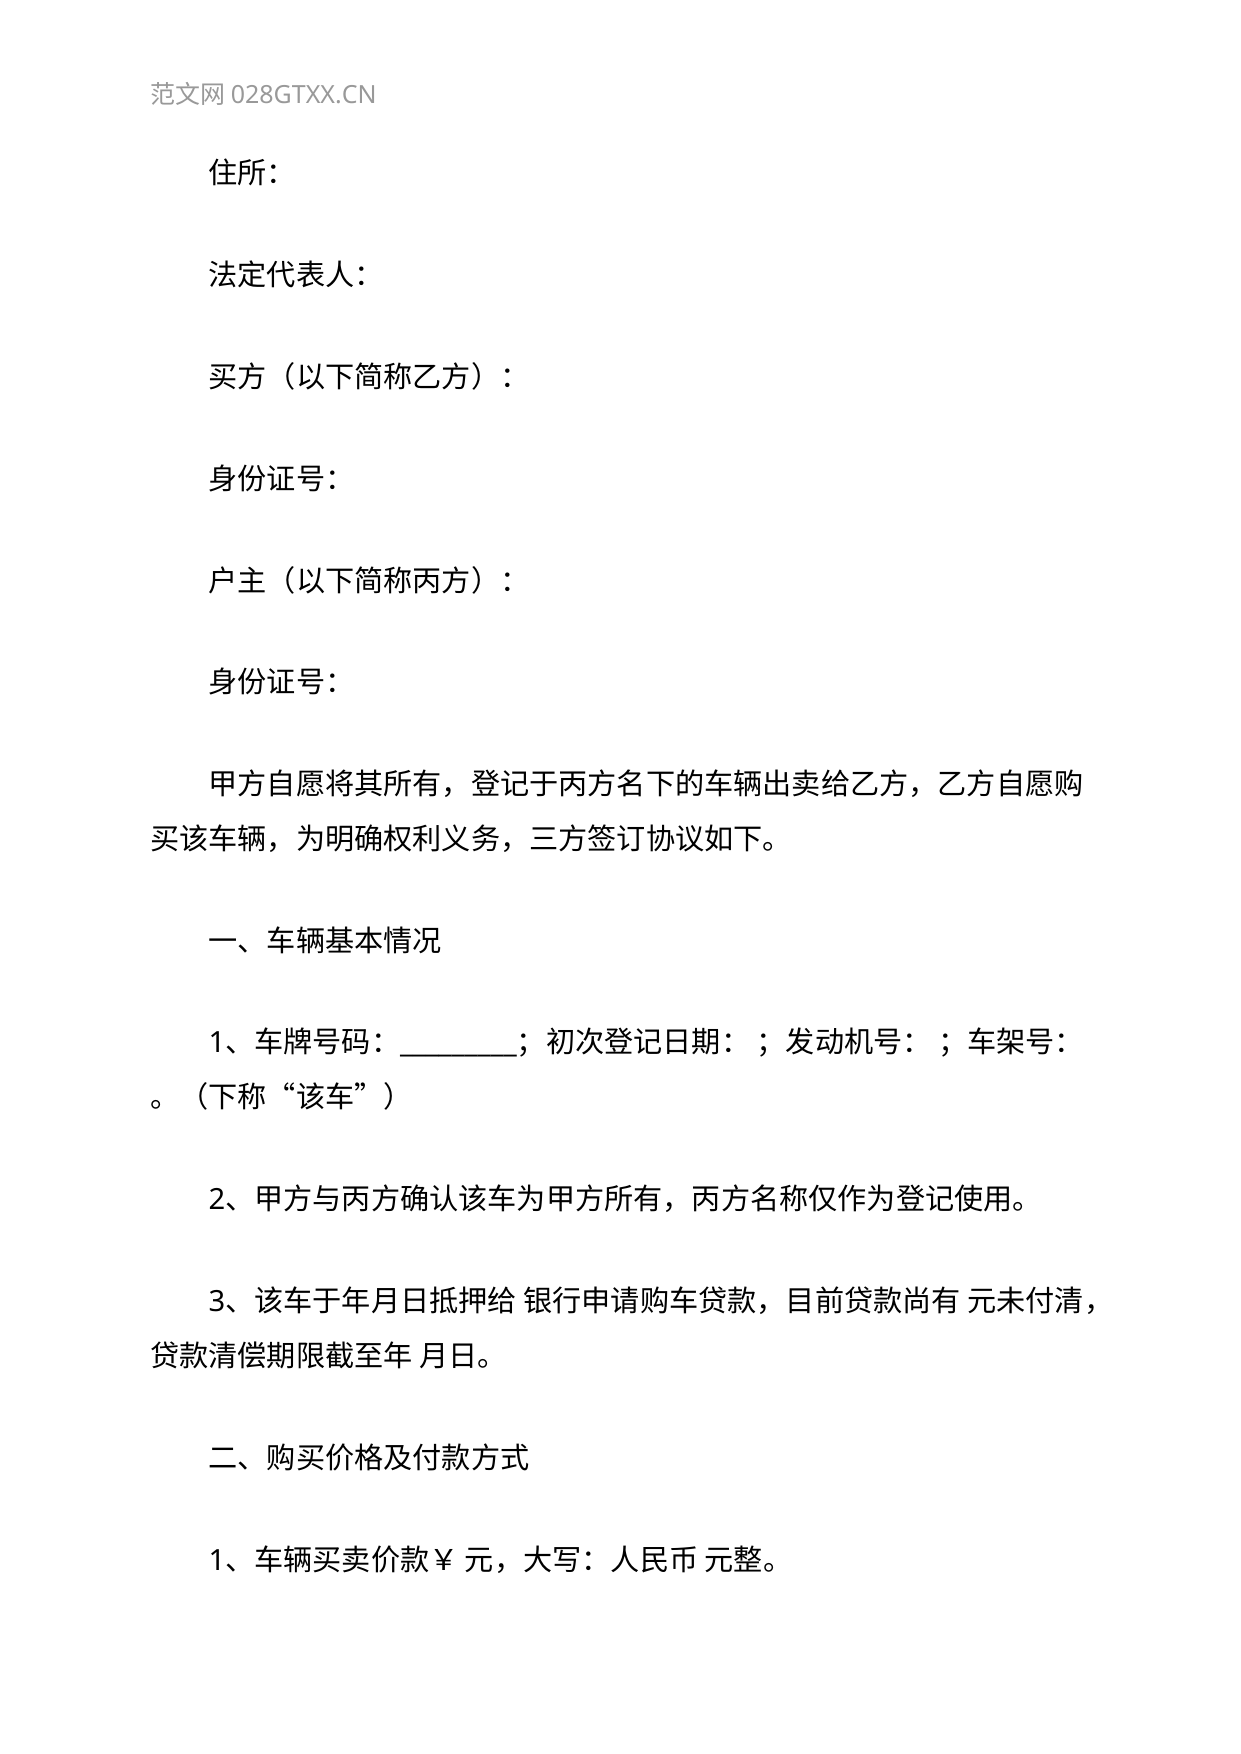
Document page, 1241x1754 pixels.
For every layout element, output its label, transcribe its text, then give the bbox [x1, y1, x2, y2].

text 一、车辆基本情况 [150, 917, 1090, 959]
text 二、购买价格及付款方式 [150, 1434, 1090, 1477]
text 身份证号： [150, 659, 1090, 701]
text 户主（以下简称丙方）： [150, 557, 1090, 599]
text 身份证号： [150, 455, 1090, 498]
text 买方（以下简称乙方）： [150, 353, 1090, 396]
text 1、车牌号码：_________；初次登记日期： ；发动机号： ；车架号： 。（下称“该车”） [150, 1019, 1090, 1116]
text 2、甲方与丙方确认该车为甲方所有，丙方名称仅作为登记使用。 [150, 1176, 1090, 1218]
text 甲方自愿将其所有，登记于丙方名下的车辆出卖给乙方，乙方自愿购买该车辆，为明确权利义务，三方签订协议如下。 [150, 761, 1090, 858]
text 法定代表人： [150, 252, 1090, 294]
text 住所： [150, 150, 1090, 192]
text 3、该车于年月日抵押给 银行申请购车贷款，目前贷款尚有 元未付清，贷款清偿期限截至年 月日。 [150, 1278, 1090, 1375]
text 1、车辆买卖价款￥ 元，大写：人民币 元整。 [150, 1536, 1090, 1579]
